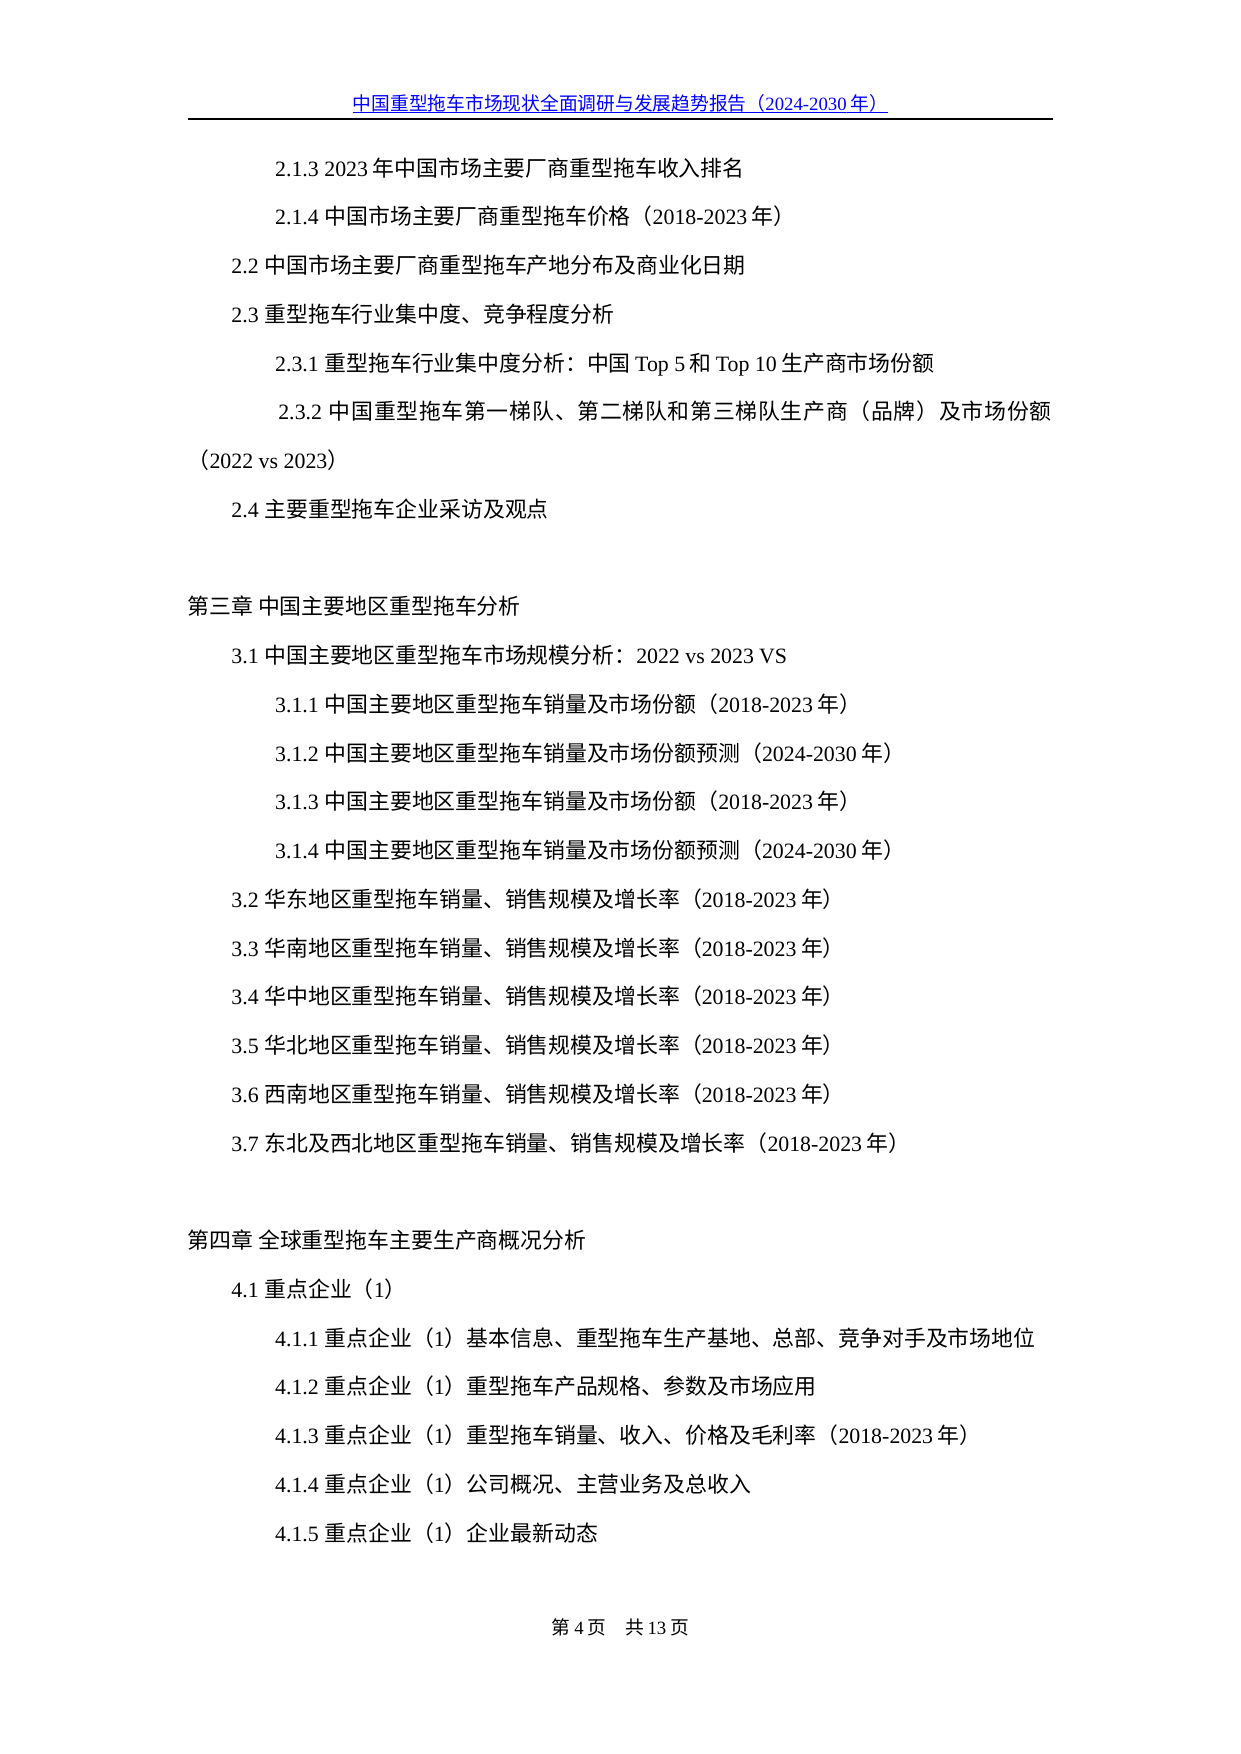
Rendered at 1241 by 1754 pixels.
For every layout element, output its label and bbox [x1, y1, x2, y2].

text [187, 150, 1053, 1548]
